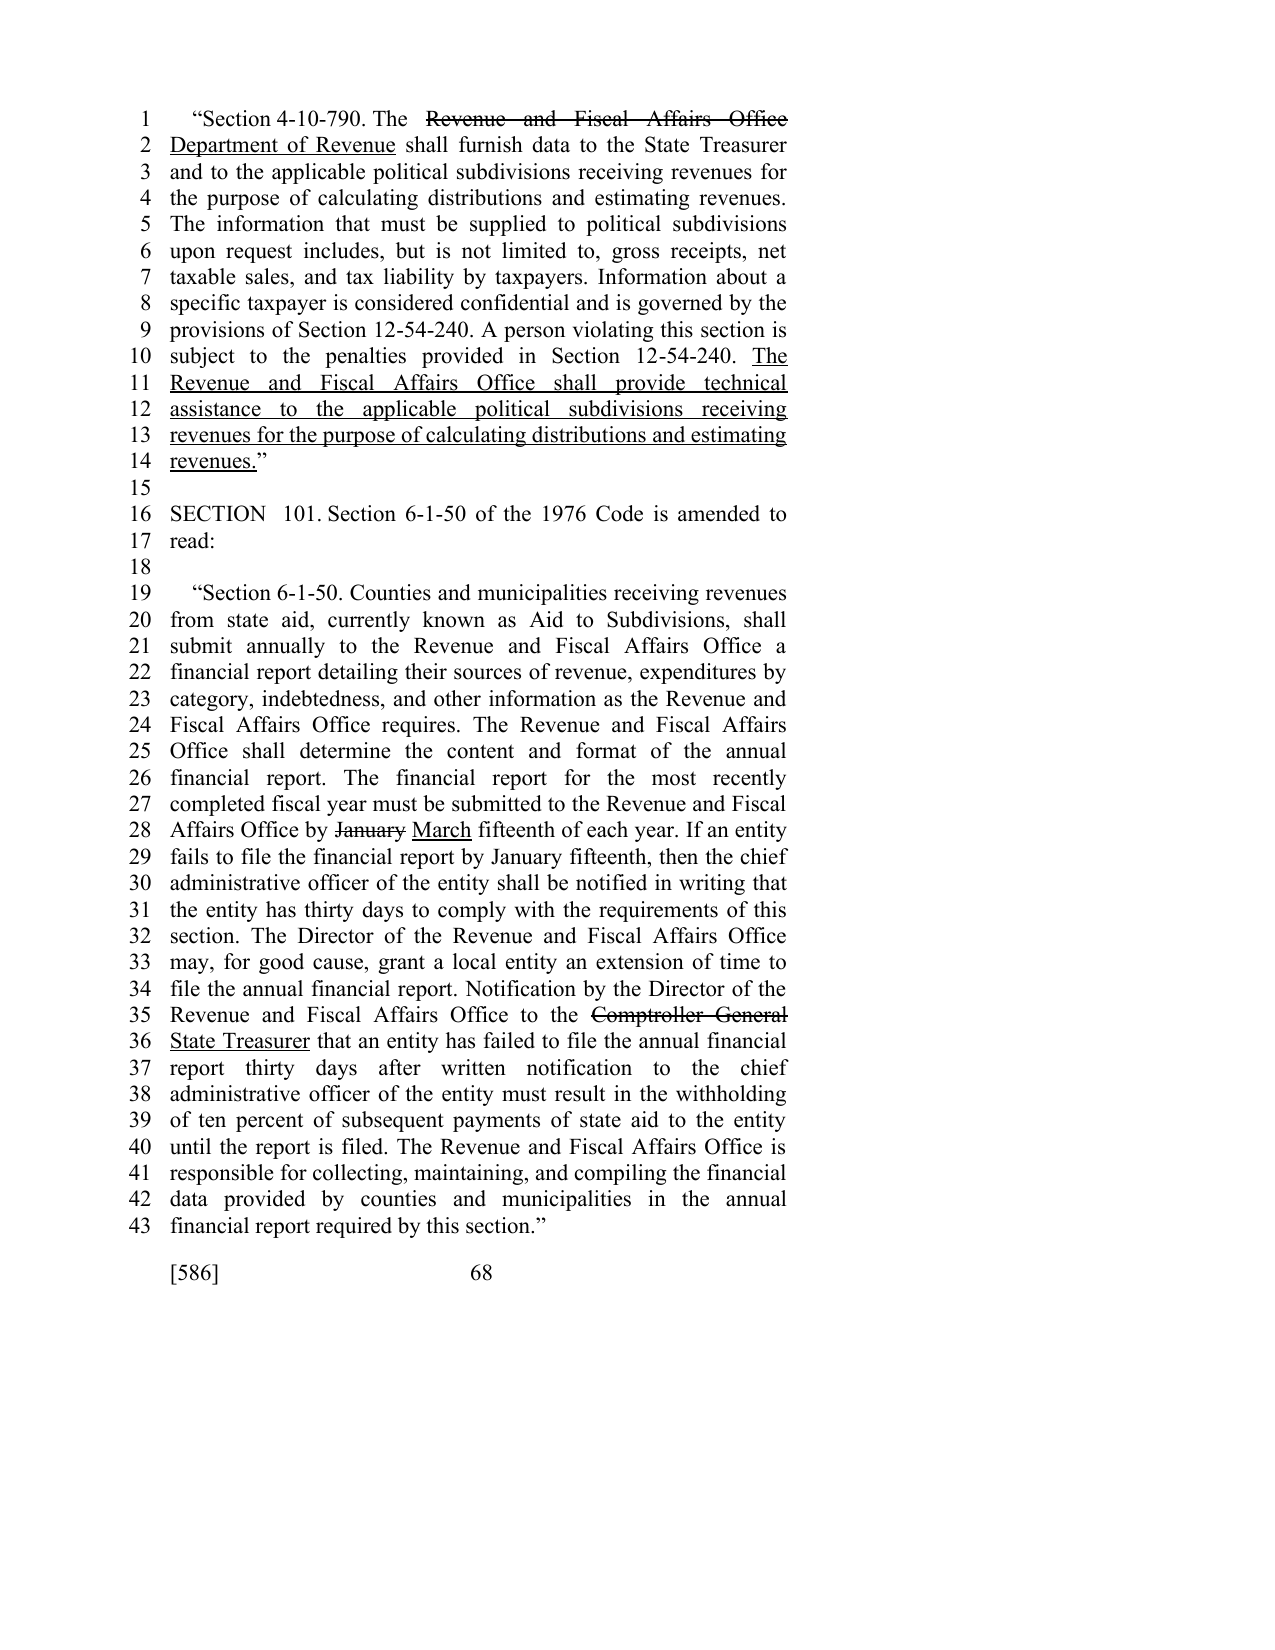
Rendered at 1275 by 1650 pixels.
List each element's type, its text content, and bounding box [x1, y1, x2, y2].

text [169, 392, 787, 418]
text “Section 6-1-50. Counties and municipalities receiving revenues from state aid, currently known as Aid to Subdivisions, shall submit annually to the Revenue and Fiscal Affairs Office a financial report detailing their sources of revenue, expenditures by category, indebtedness, and other information as the Revenue and Fiscal Affairs Office requires. The Revenue and Fiscal Affairs Office shall determine the content and format of the annual financial report. The financial report for the most recently completed fiscal year must be submitted to the Revenue and Fiscal Affairs Office by January March fifteenth of each year. If an entity fails to file the financial report by January fifteenth, then the chief administrative officer of the entity shall be notified in writing that the entity has thirty days to comply with the requirements of this section. The Director of the Revenue and Fiscal Affairs Office may, for good cause, grant a local entity an extension of time to file the annual financial report. Notification by the Director of the Revenue and Fiscal Affairs Office to the Comptroller General State Treasurer that an entity has failed to file the annual financial report thirty days after written notification to the chief administrative officer of the entity must result in the withholding of ten percent of subsequent payments of state aid to the entity until the report is filed. The Revenue and Fiscal Affairs Office is responsible for collecting, maintaining, and compiling the financial data provided by counties and municipalities in the annual financial report required by this section.” [169, 579, 787, 1238]
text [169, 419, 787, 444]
text “Section 4-10-790. The Revenue and Fiscal Affairs Office Department of Revenue shall furnish data to the State Treasurer and to the applicable political subdivisions receiving revenues for the purpose of calculating distributions and estimating revenues. The information that must be supplied to political subdivisions upon request includes, but is not limited to, gross receipts, net taxable sales, and tax liability by taxpayers. Information about a specific taxpayer is considered confidential and is governed by the provisions of Section 12-54-240. A person violating this section is subject to the penalties provided in Section 12-54-240. The Revenue and Fiscal Affairs Office shall provide technical assistance to the applicable political subdivisions receiving revenues for the purpose of calculating distributions and estimating revenues.” [169, 105, 787, 391]
text SECTION 101. Section 6-1-50 of the 1976 Code is amended to read: [169, 500, 787, 553]
